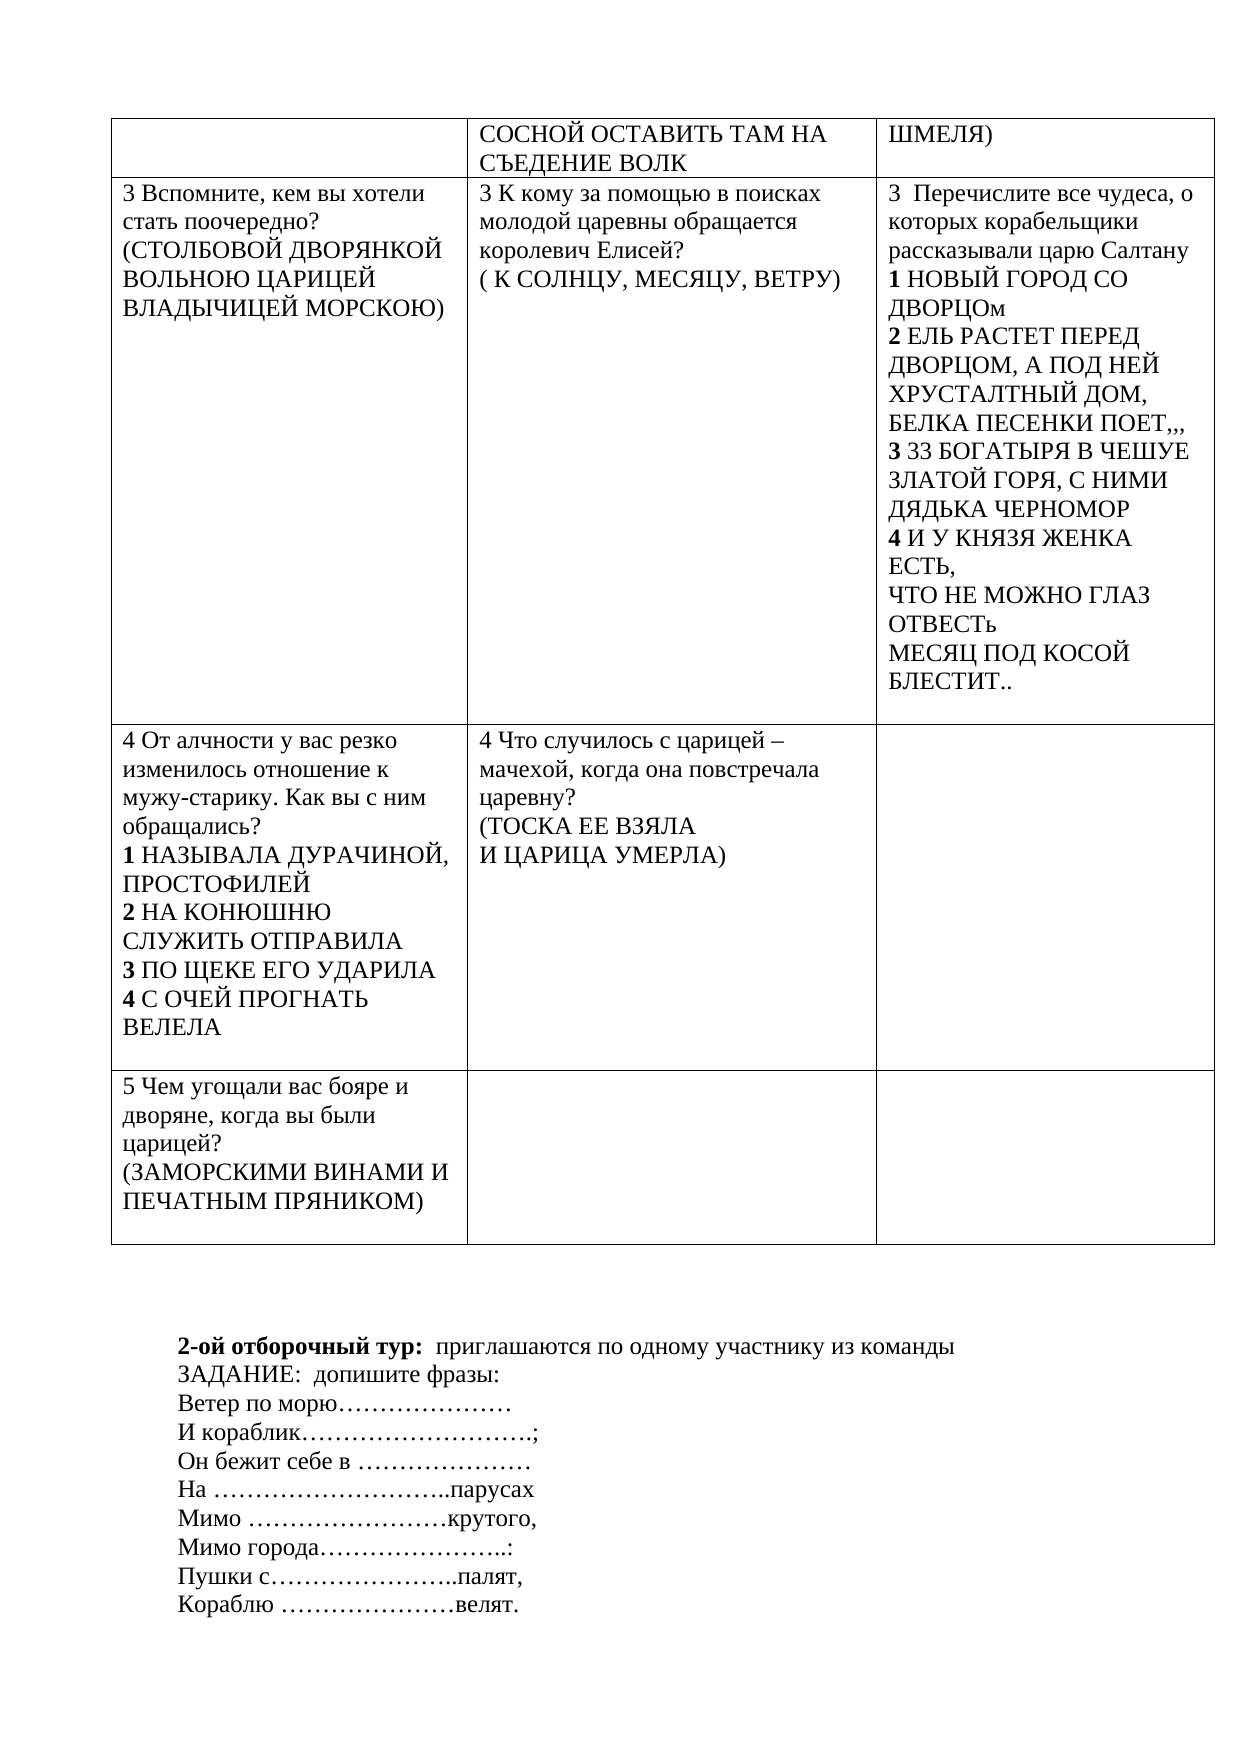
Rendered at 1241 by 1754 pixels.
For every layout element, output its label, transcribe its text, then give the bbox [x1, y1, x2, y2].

table_cell 4 Что случилось с царицей – мачехой, когда она повстречала царевну? (ТОСКА ЕЕ ВЗЯЛА И ЦАРИЦА УМЕРЛА) [468, 725, 876, 1070]
table_cell 4 От алчности у вас резко изменилось отношение к мужу-старику. Как вы с ним обращались? 1 НАЗЫВАЛА ДУРАЧИНОЙ, ПРОСТОФИЛЕЙ 2 НА КОНЮШНЮ СЛУЖИТЬ ОТПРАВИЛА 3 ПО ЩЕКЕ ЕГО УДАРИЛА 4 С ОЧЕЙ ПРОГНАТЬ ВЕЛЕЛА [112, 725, 467, 1070]
text Ветер по морю………………… [177, 1388, 1152, 1417]
text На ………………………..парусах [177, 1474, 1152, 1503]
table_cell 3 Перечислите все чудеса, о которых корабельщики рассказывали царю Салтану 1 НОВЫЙ ГОРОД СО ДВОРЦОм 2 ЕЛЬ РАСТЕТ ПЕРЕД ДВОРЦОМ, А ПОД НЕЙ ХРУСТАЛТНЫЙ ДОМ, БЕЛКА ПЕСЕНКИ ПОЕТ,,, 3 33 БОГАТЫРЯ В ЧЕШУЕ ЗЛАТОЙ ГОРЯ, С НИМИ ДЯДЬКА ЧЕРНОМОР 4 И У КНЯЗЯ ЖЕНКА ЕСТЬ, ЧТО НЕ МОЖНО ГЛАЗ ОТВЕСТь МЕСЯЦ ПОД КОСОЙ БЛЕСТИТ.. [877, 178, 1214, 724]
text Он бежит себе в ………………… [177, 1446, 1152, 1474]
text Мимо ……………………крутого, [177, 1503, 1152, 1532]
text Мимо города…………………..: [177, 1532, 1152, 1561]
table_cell 3 Вспомните, кем вы хотели стать поочередно? (СТОЛБОВОЙ ДВОРЯНКОЙ ВОЛЬНОЮ ЦАРИЦЕЙ ВЛАДЫЧИЦЕЙ МОРСКОЮ) [112, 178, 467, 724]
table_cell 5 Чем угощали вас бояре и дворяне, когда вы были царицей? (ЗАМОРСКИМИ ВИНАМИ И ПЕЧАТНЫМ ПРЯНИКОМ) [112, 1071, 467, 1243]
text ЗАДАНИЕ: допишите фразы: [177, 1359, 1152, 1388]
table_cell [468, 1071, 876, 1243]
table_cell [877, 725, 1214, 1070]
table_cell 3 К кому за помощью в поисках молодой царевны обращается королевич Елисей? ( К СОЛНЦУ, МЕСЯЦУ, ВЕТРУ) [468, 178, 876, 724]
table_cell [112, 119, 467, 177]
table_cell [468, 119, 876, 177]
text Кораблю …………………велят. [177, 1589, 1152, 1618]
text Пушки с…………………..палят, [177, 1561, 1152, 1589]
text И кораблик……………………….; [177, 1417, 1152, 1446]
table_cell [877, 1071, 1214, 1243]
text 2-ой отборочный тур: приглашаются по одному участнику из команды [177, 1331, 1152, 1359]
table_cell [877, 119, 1214, 177]
